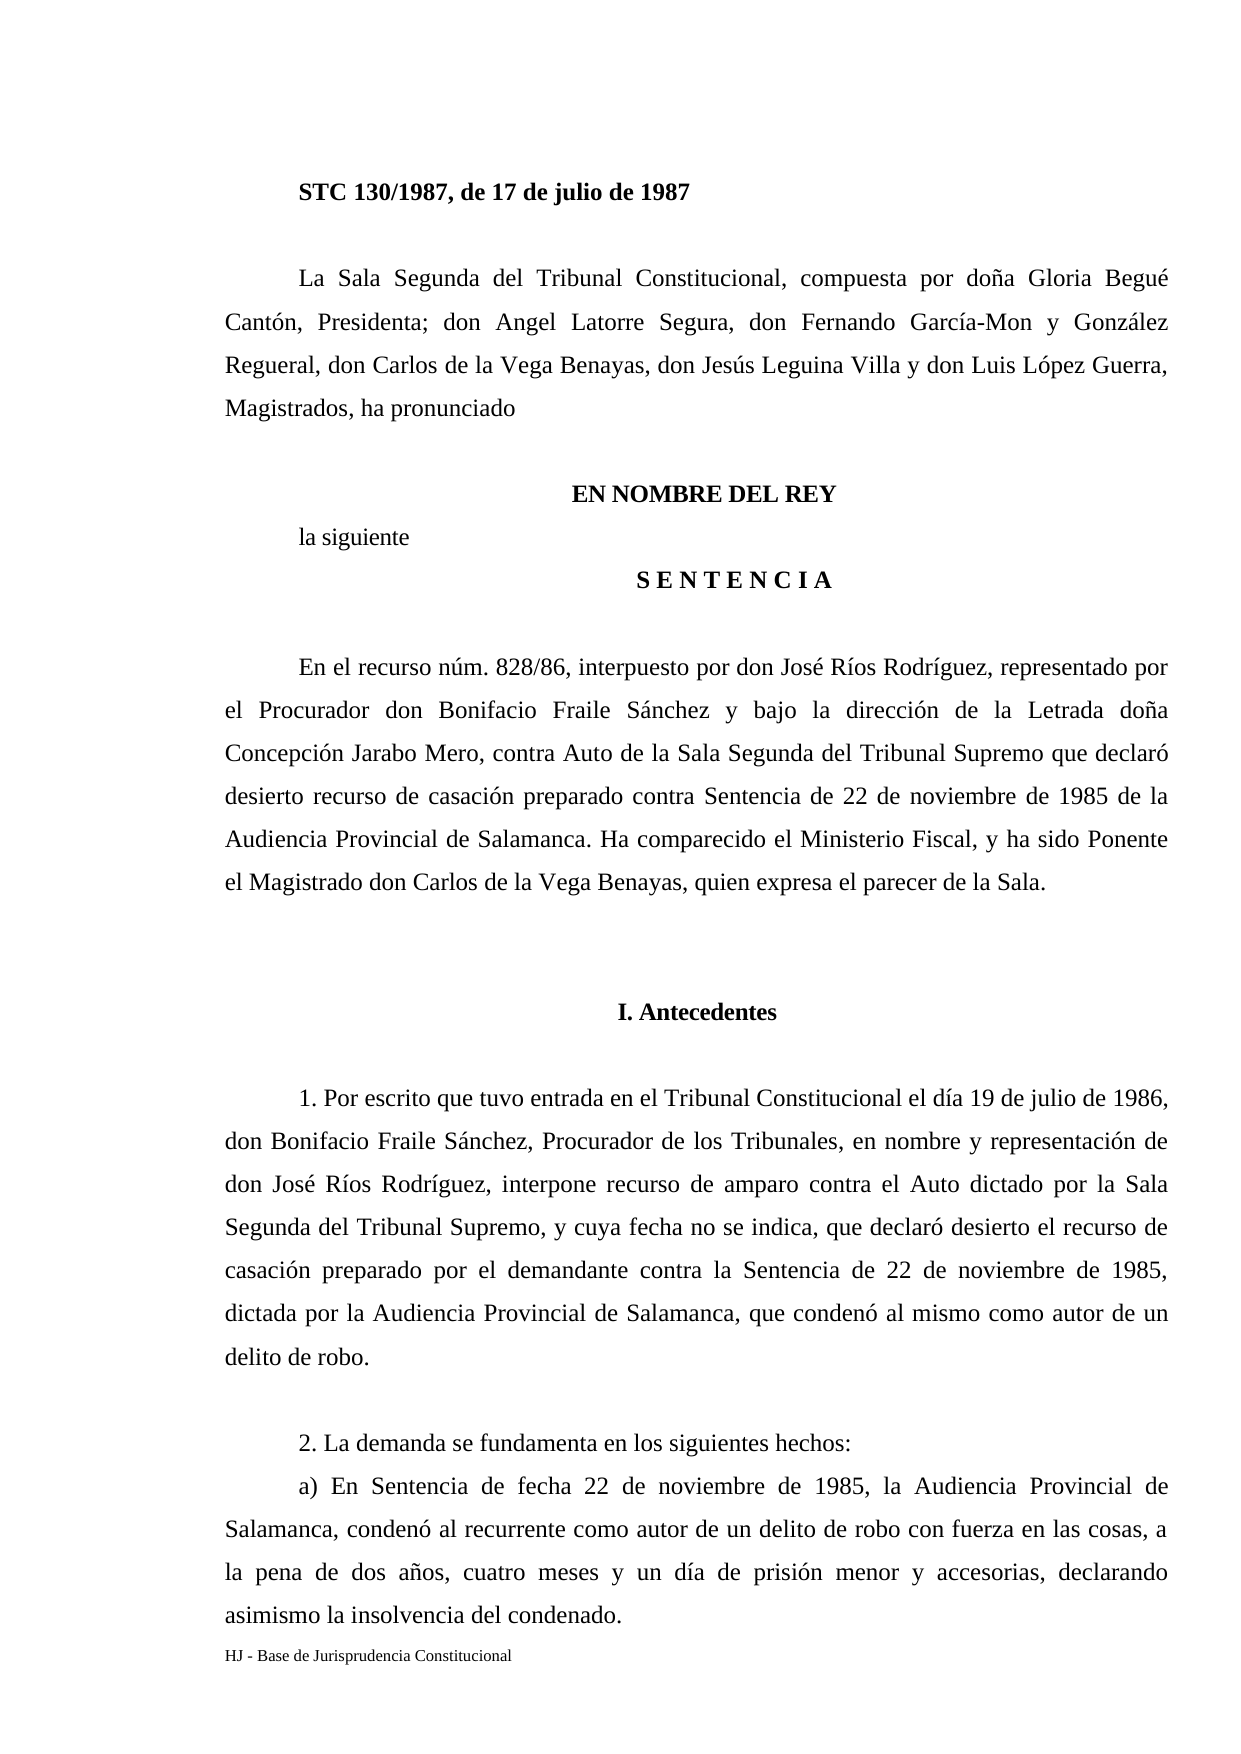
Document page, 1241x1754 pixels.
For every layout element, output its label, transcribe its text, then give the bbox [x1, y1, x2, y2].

text 2. La demanda se fundamenta en los siguientes hechos: [224, 1428, 1169, 1457]
text 1. Por escrito que tuvo entrada en el Tribunal Constitucional el día 19 de julio de 1986, don Bonifacio Fraile Sánchez, Procurador de los Tribunales, en nombre y representación de don José Ríos Rodríguez, interpone recurso de amparo contra el Auto dictado por la Sala Segunda del Tribunal Supremo, y cuya fecha no se indica, que declaró desierto el recurso de casación preparado por el demandante contra la Sentencia de 22 de noviembre de 1985, dictada por la Audiencia Provincial de Salamanca, que condenó al mismo como autor de un delito de robo. [224, 1083, 1169, 1370]
text I. Antecedentes [224, 997, 1169, 1025]
text En el recurso núm. 828/86, interpuesto por don José Ríos Rodríguez, representado por el Procurador don Bonifacio Fraile Sánchez y bajo la dirección de la Letrada doña Concepción Jarabo Mero, contra Auto de la Sala Segunda del Tribunal Supremo que declaró desierto recurso de casación preparado contra Sentencia de 22 de noviembre de 1985 de la Audiencia Provincial de Salamanca. Ha comparecido el Ministerio Fiscal, y ha sido Ponente el Magistrado don Carlos de la Vega Benayas, quien expresa el parecer de la Sala. [224, 652, 1169, 896]
text La Sala Segunda del Tribunal Constitucional, compuesta por doña Gloria Begué Cantón, Presidenta; don Angel Latorre Segura, don Fernando García-Mon y González Regueral, don Carlos de la Vega Benayas, don Jesús Leguina Villa y don Luis López Guerra, Magistrados, ha pronunciado [224, 263, 1169, 422]
text a) En Sentencia de fecha 22 de noviembre de 1985, la Audiencia Provincial de Salamanca, condenó al recurrente como autor de un delito de robo con fuerza en las cosas, a la pena de dos años, cuatro meses y un día de prisión menor y accesorias, declarando asimismo la insolvencia del condenado. [224, 1471, 1169, 1629]
text S E N T E N C I A [224, 565, 1169, 594]
text STC 130/1987, de 17 de julio de 1987 [224, 177, 1169, 206]
text la siguiente [224, 522, 1110, 551]
text EN NOMBRE DEL REY [224, 479, 1110, 508]
